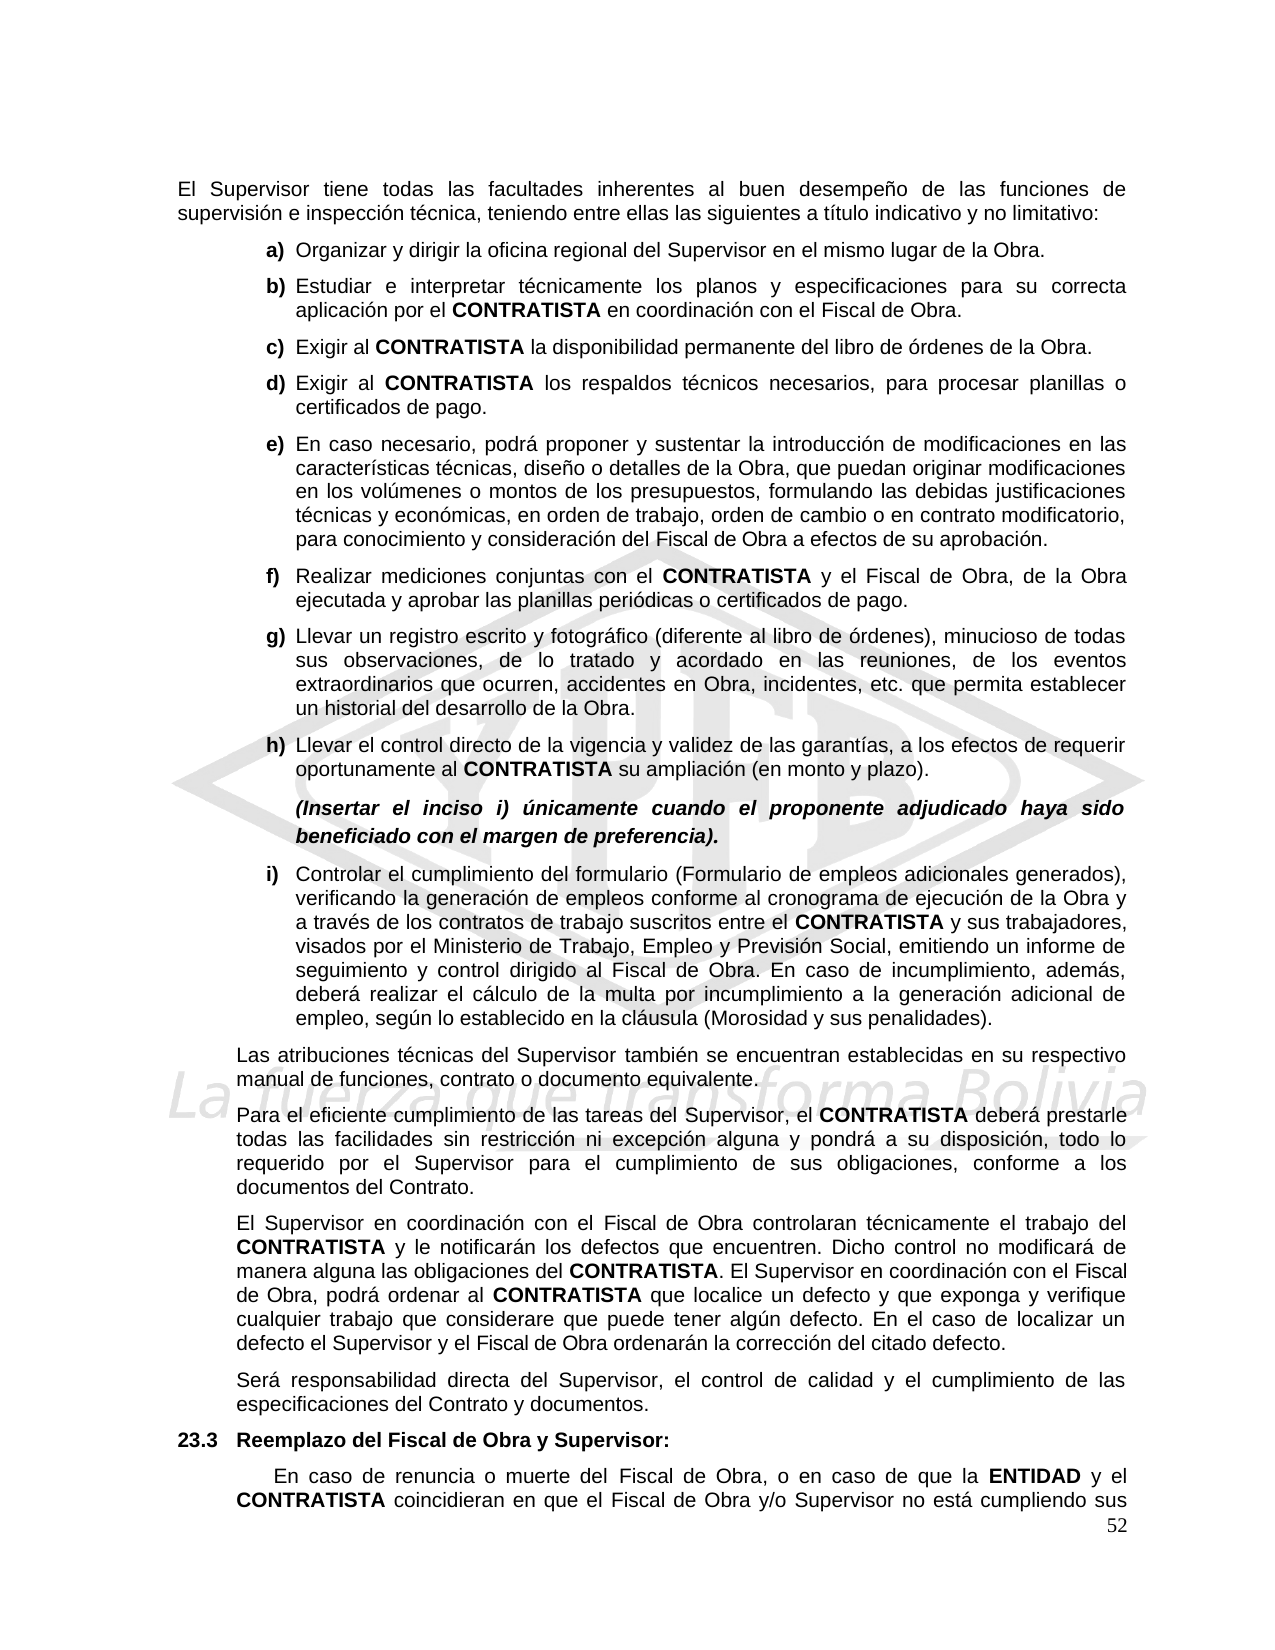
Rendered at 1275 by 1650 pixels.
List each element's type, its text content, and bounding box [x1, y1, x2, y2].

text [177, 1464, 1127, 1512]
text Será responsabilidad directa del Supervisor, el control de calidad y el cumplimiento de las especificaciones del Contrato y documentos. [236, 1367, 1127, 1415]
list Exigir al CONTRATISTA los respaldos técnicos necesarios, para procesar planillas o certificados de pago. [266, 371, 1127, 419]
text Las atribuciones técnicas del Supervisor también se encuentran establecidas en su respectivo manual de funciones, contrato o documento equivalente. [236, 1042, 1127, 1090]
list Llevar el control directo de la vigencia y validez de las garantías, a los efectos de requerir oportunamente al CONTRATISTA su ampliación (en monto y plazo). [266, 732, 1127, 780]
text 23.3 Reemplazo del Fiscal de Obra y Supervisor: [177, 1428, 1127, 1452]
list Controlar el cumplimiento del formulario (Formulario de empleos adicionales generados), verificando la generación de empleos conforme al cronograma de ejecución de la Obra y a través de los contratos de trabajo suscritos entre el CONTRATISTA y sus trabajadores, visados por el Ministerio de Trabajo, Empleo y Previsión Social, emitiendo un informe de seguimiento y control dirigido al Fiscal de Obra. En caso de incumplimiento, además, deberá realizar el cálculo de la multa por incumplimiento a la generación adicional de empleo, según lo establecido en la cláusula (Morosidad y sus penalidades). [266, 862, 1127, 1030]
list Llevar un registro escrito y fotográfico (diferente al libro de órdenes), minucioso de todas sus observaciones, de lo tratado y acordado en las reuniones, de los eventos extraordinarios que ocurren, accidentes en Obra, incidentes, etc. que permita establecer un historial del desarrollo de la Obra. [266, 624, 1127, 720]
text El Supervisor tiene todas las facultades inherentes al buen desempeño de las funciones de supervisión e inspección técnica, teniendo entre ellas las siguientes a título indicativo y no limitativo: [177, 177, 1127, 225]
list Estudiar e interpretar técnicamente los planos y especificaciones para su correcta aplicación por el CONTRATISTA en coordinación con el Fiscal de Obra. [266, 274, 1127, 322]
list Exigir al CONTRATISTA la disponibilidad permanente del libro de órdenes de la Obra. [266, 334, 1127, 358]
list Organizar y dirigir la oficina regional del Supervisor en el mismo lugar de la Obra. [266, 238, 1127, 262]
text Para el eficiente cumplimiento de las tareas del Supervisor, el CONTRATISTA deberá prestarle todas las facilidades sin restricción ni excepción alguna y pondrá a su disposición, todo lo requerido por el Supervisor para el cumplimiento de sus obligaciones, conforme a los documentos del Contrato. [236, 1103, 1127, 1199]
text El Supervisor en coordinación con el Fiscal de Obra controlaran técnicamente el trabajo del CONTRATISTA y le notificarán los defectos que encuentren. Dicho control no modificará de manera alguna las obligaciones del CONTRATISTA. El Supervisor en coordinación con el Fiscal de Obra, podrá ordenar al CONTRATISTA que localice un defecto y que exponga y verifique cualquier trabajo que considerare que puede tener algún defecto. En el caso de localizar un defecto el Supervisor y el Fiscal de Obra ordenarán la corrección del citado defecto. [236, 1211, 1127, 1355]
list En caso necesario, podrá proponer y sustentar la introducción de modificaciones en las características técnicas, diseño o detalles de la Obra, que puedan originar modificaciones en los volúmenes o montos de los presupuestos, formulando las debidas justificaciones técnicas y económicas, en orden de trabajo, orden de cambio o en contrato modificatorio, para conocimiento y consideración del Fiscal de Obra a efectos de su aprobación. [266, 431, 1127, 551]
text (Insertar el inciso i) únicamente cuando el proponente adjudicado haya sido beneficiado con el margen de preferencia). [295, 793, 1127, 850]
list Realizar mediciones conjuntas con el CONTRATISTA y el Fiscal de Obra, de la Obra ejecutada y aprobar las planillas periódicas o certificados de pago. [266, 564, 1127, 612]
